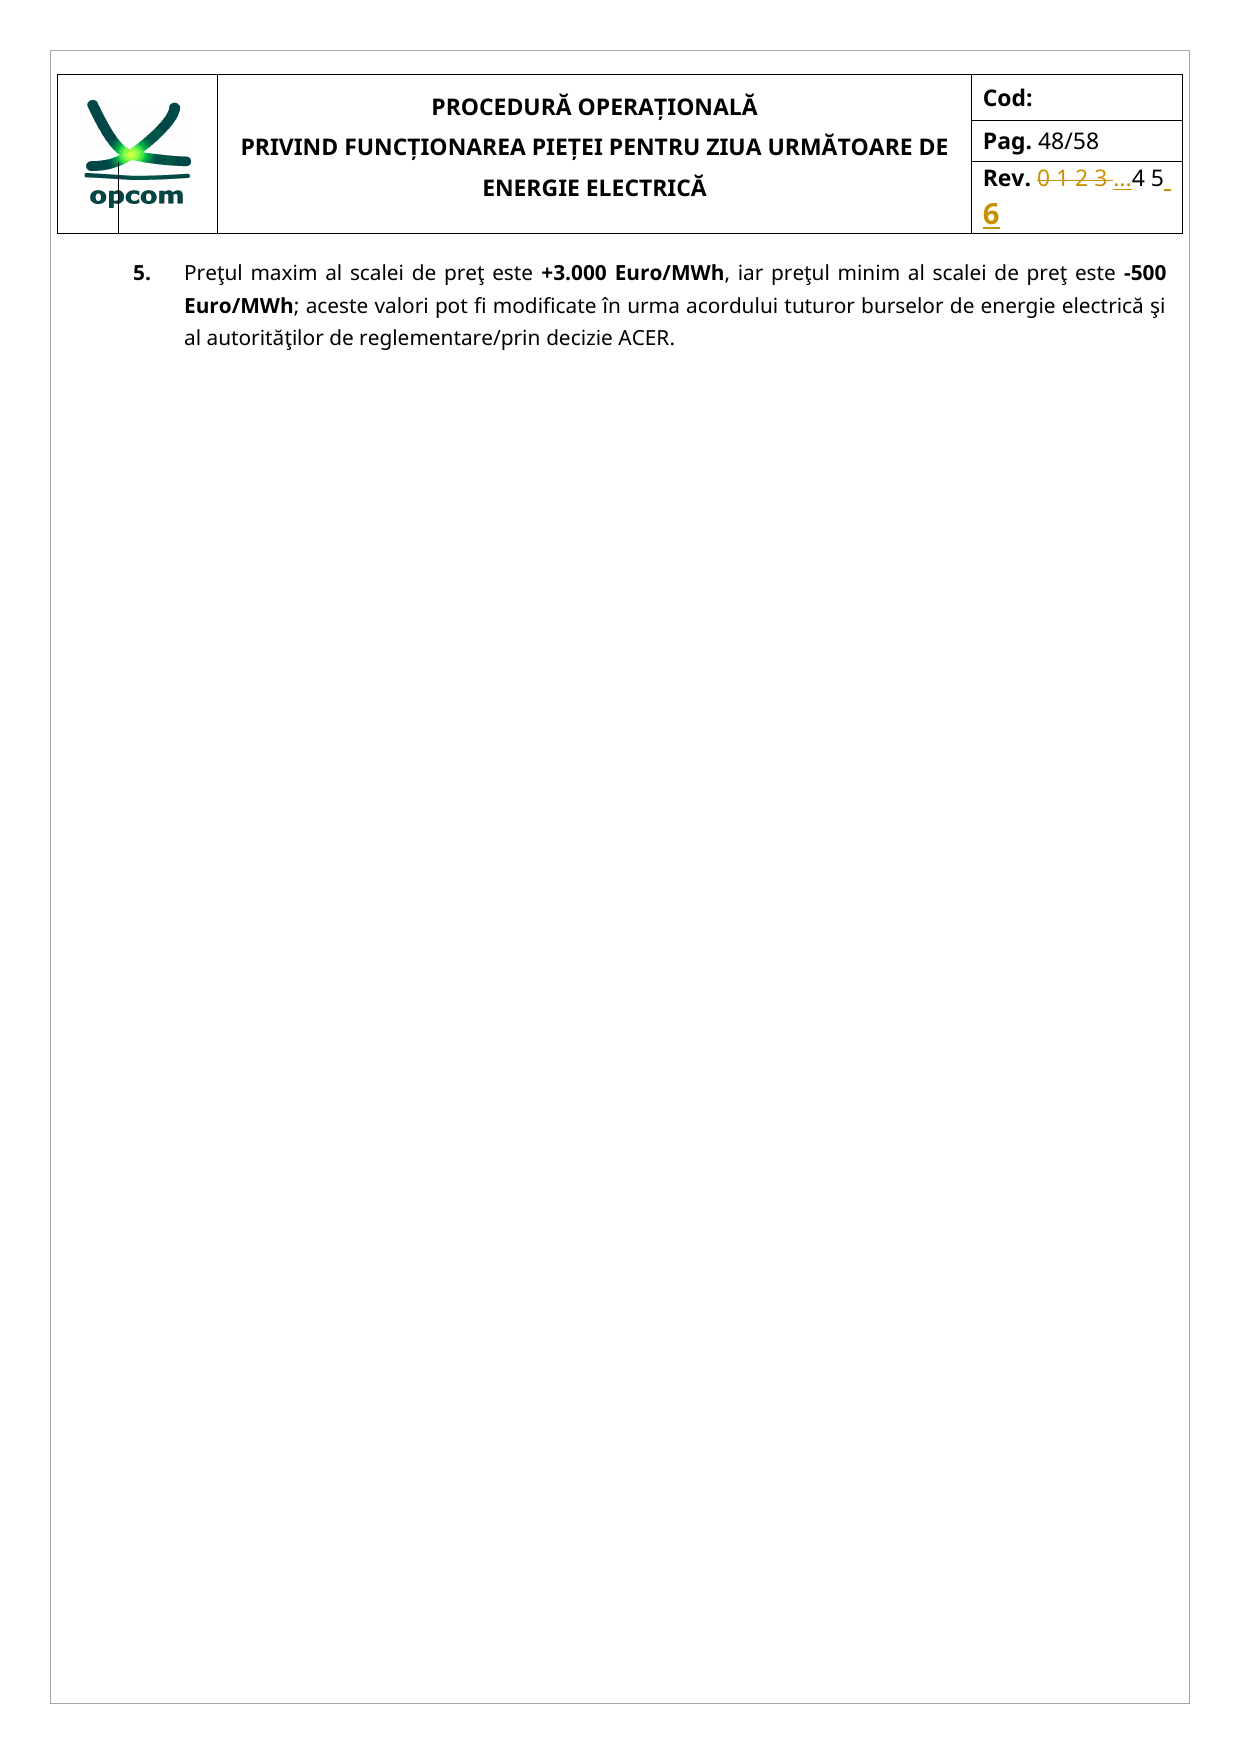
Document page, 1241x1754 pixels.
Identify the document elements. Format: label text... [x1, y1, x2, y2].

picture [84, 100, 191, 208]
list Preţul maxim al scalei de preţ este +3.000 Euro/MWh, iar preţul minim al scalei de preţ este -500 Euro/MWh; aceste valori pot fi modificate în urma acordului tuturor burselor de energie electrică şi al autorităţilor de reglementare/prin decizie ACER. [133, 258, 1166, 352]
